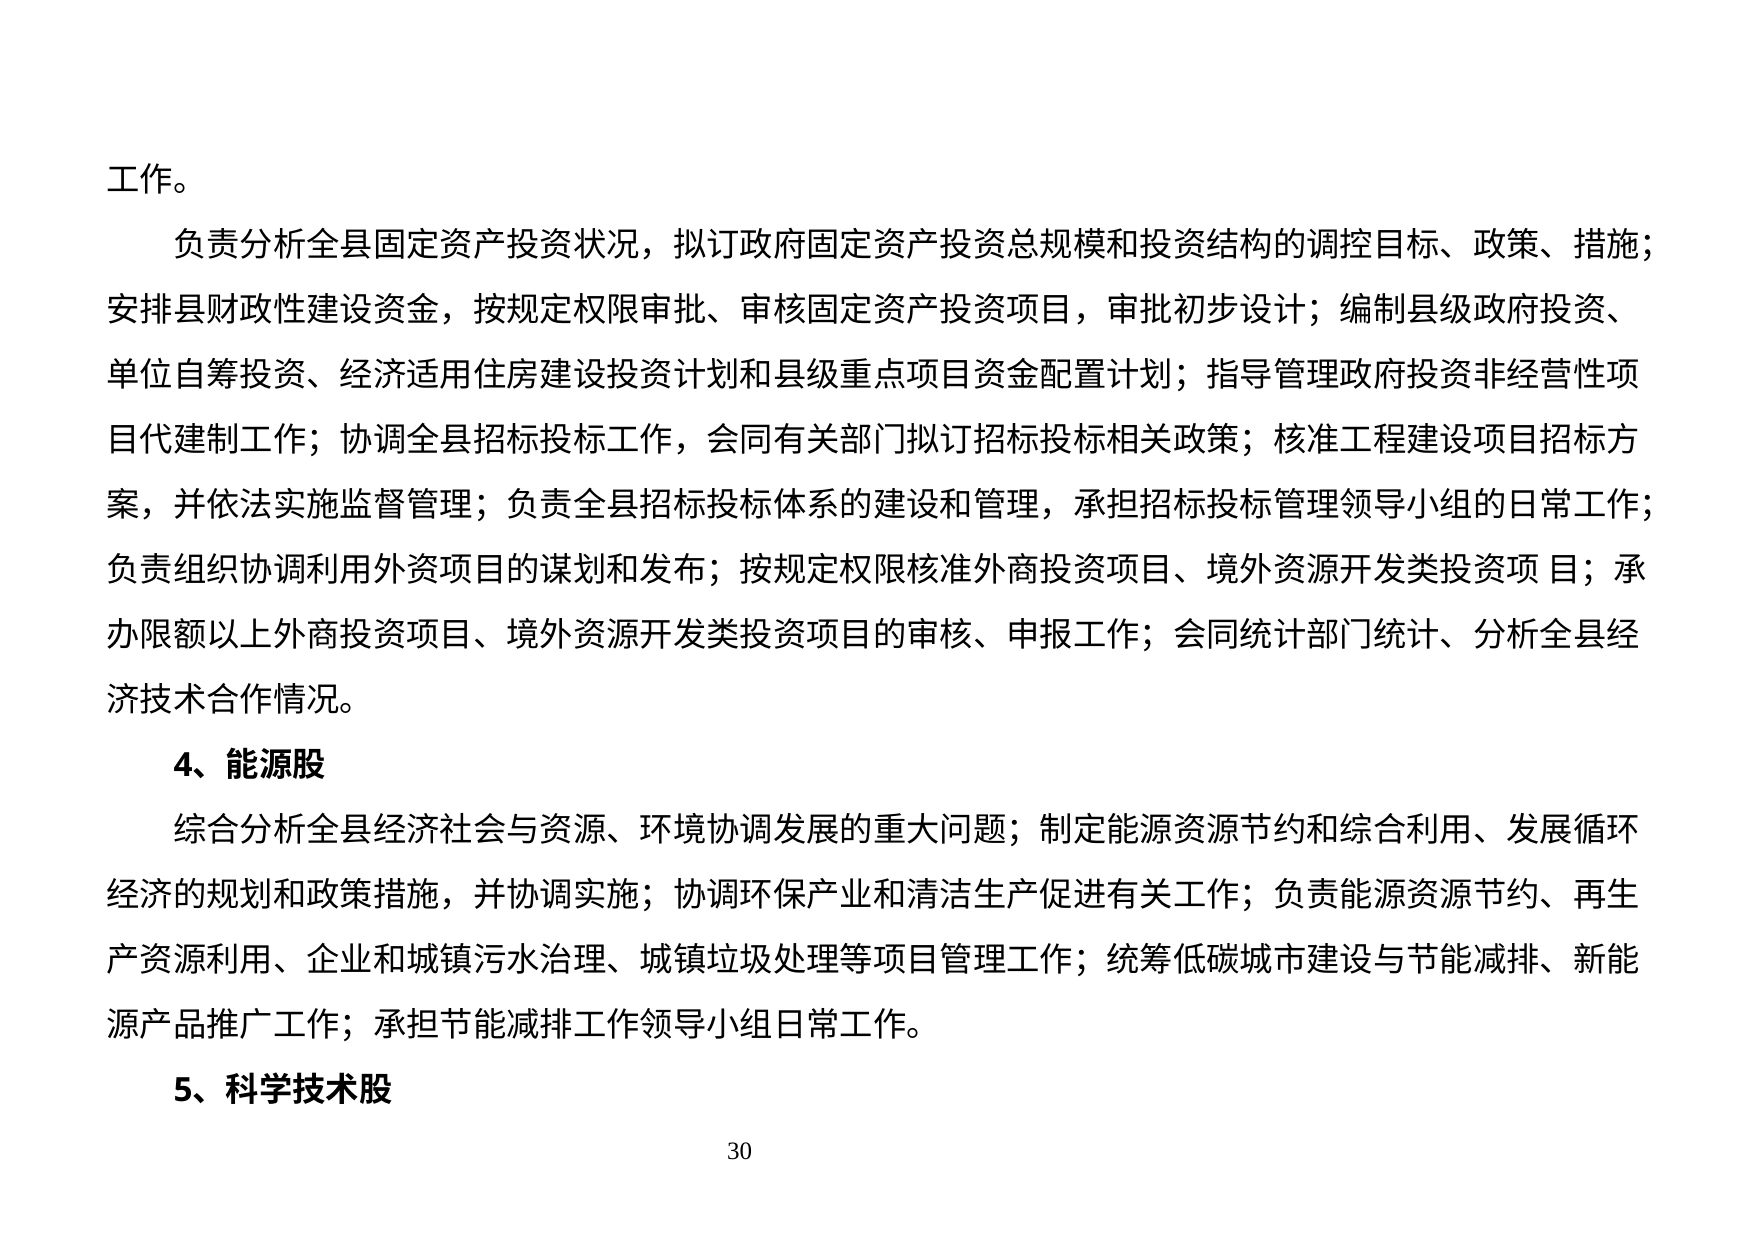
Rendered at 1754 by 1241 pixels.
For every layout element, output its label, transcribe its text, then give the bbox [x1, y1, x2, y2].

text 5、科学技术股 [106, 1054, 1648, 1119]
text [106, 144, 1648, 209]
text 综合分析全县经济社会与资源、环境协调发展的重大问题；制定能源资源节约和综合利用、发展循环经济的规划和政策措施，并协调实施；协调环保产业和清洁生产促进有关工作；负责能源资源节约、再生产资源利用、企业和城镇污水治理、城镇垃圾处理等项目管理工作；统筹低碳城市建设与节能减排、新能源产品推广工作；承担节能减排工作领导小组日常工作。 [106, 794, 1648, 1054]
text 4、能源股 [106, 729, 1648, 794]
text 负责分析全县固定资产投资状况，拟订政府固定资产投资总规模和投资结构的调控目标、政策、措施；安排县财政性建设资金，按规定权限审批、审核固定资产投资项目，审批初步设计；编制县级政府投资、单位自筹投资、经济适用住房建设投资计划和县级重点项目资金配置计划；指导管理政府投资非经营性项目代建制工作；协调全县招标投标工作，会同有关部门拟订招标投标相关政策；核准工程建设项目招标方案，并依法实施监督管理；负责全县招标投标体系的建设和管理，承担招标投标管理领导小组的日常工作；负责组织协调利用外资项目的谋划和发布；按规定权限核准外商投资项目、境外资源开发类投资项 目；承办限额以上外商投资项目、境外资源开发类投资项目的审核、申报工作；会同统计部门统计、分析全县经济技术合作情况。 [106, 209, 1648, 729]
